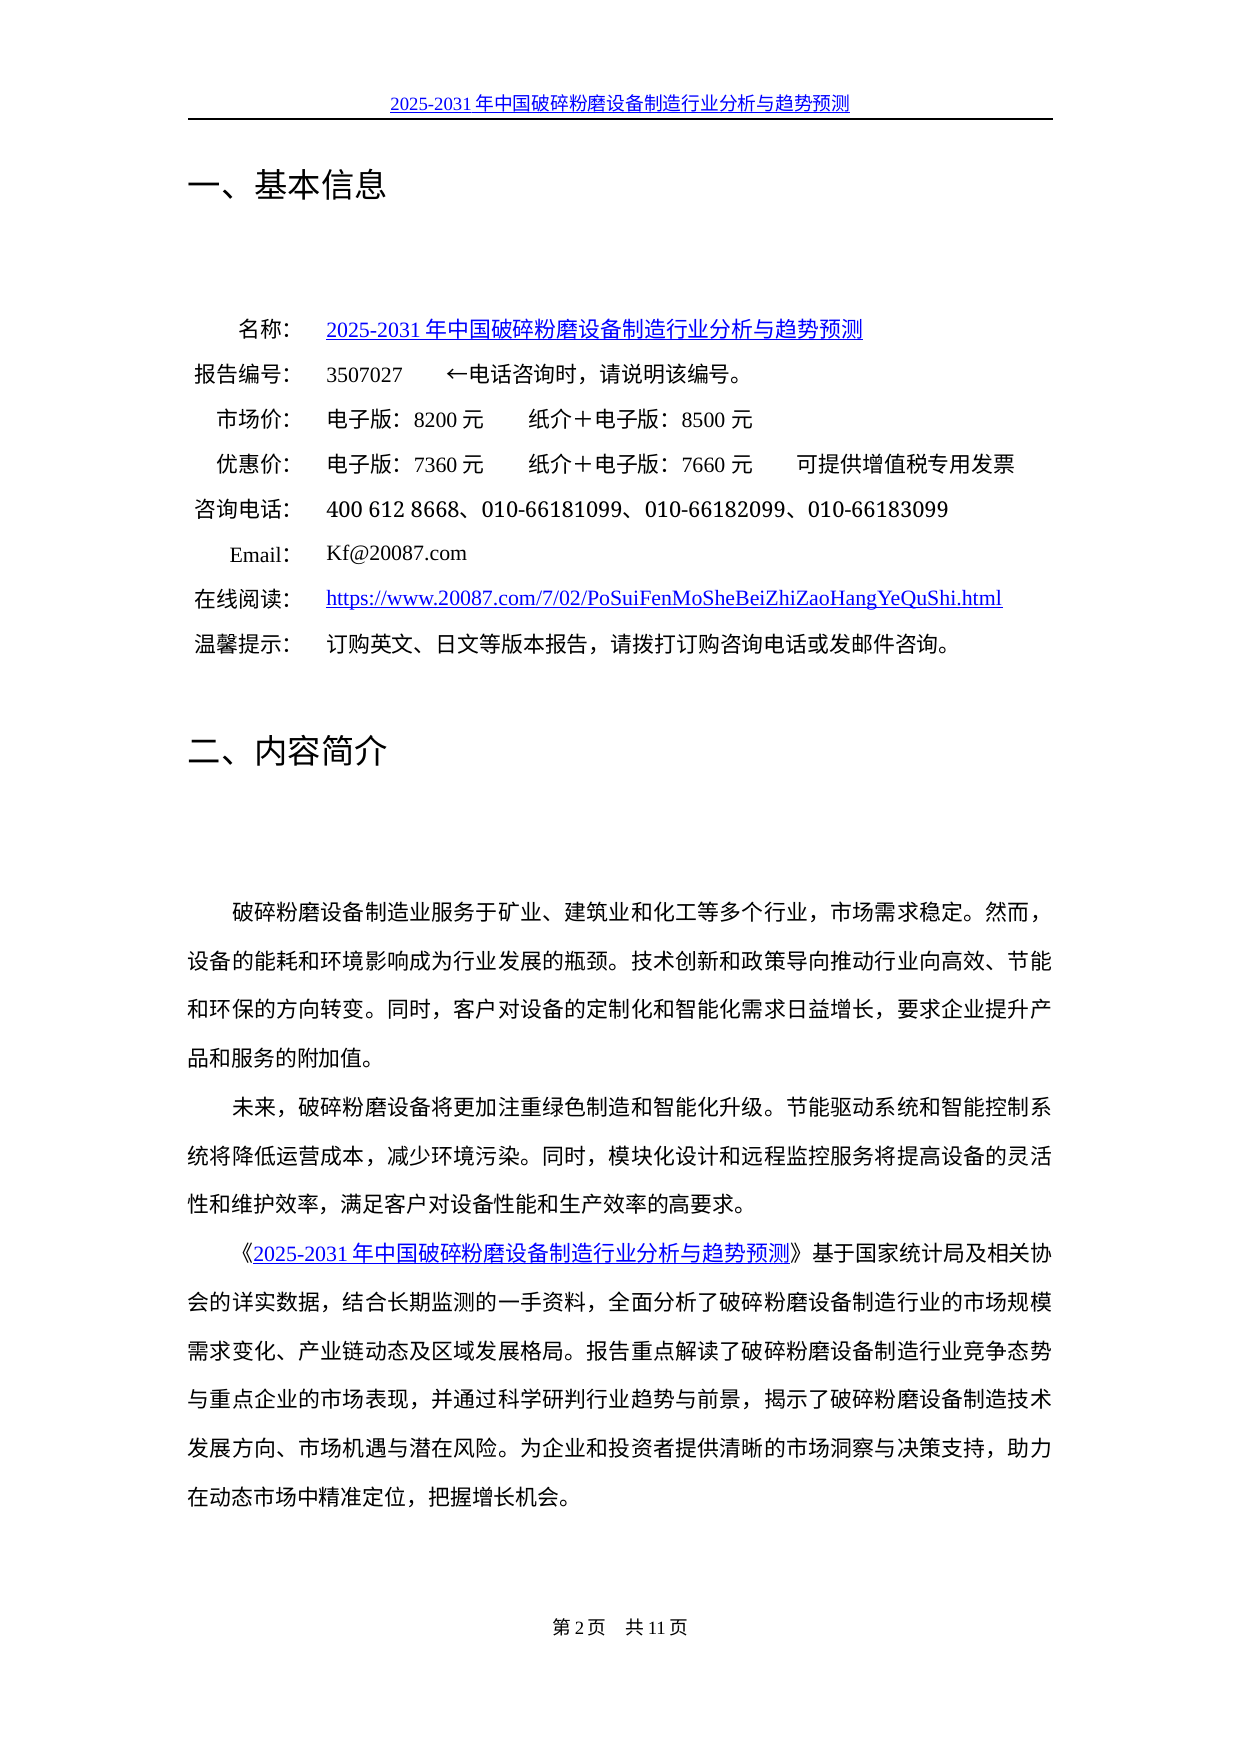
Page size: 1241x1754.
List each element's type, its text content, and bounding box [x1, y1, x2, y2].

table_cell 报告编号： [167, 357, 315, 402]
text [187, 894, 1053, 1512]
title 二、内容简介 [187, 717, 1053, 782]
title 一、基本信息 [187, 150, 1053, 215]
table_cell 温馨提示： [167, 627, 315, 672]
table_cell 电子版：8200 元 纸介＋电子版：8500 元 [315, 402, 1073, 447]
table_cell 市场价： [167, 402, 315, 447]
table_cell 在线阅读： [167, 582, 315, 627]
table_header 名称： [167, 312, 315, 357]
table_cell 咨询电话： [167, 492, 315, 537]
table_header 2025-2031年中国破碎粉磨设备制造行业分析与趋势预测 [315, 312, 1073, 357]
table_cell Email： [167, 537, 315, 582]
table_cell [315, 582, 1073, 627]
table_cell 优惠价： [167, 447, 315, 492]
table_cell Kf@20087.com [315, 537, 1073, 582]
table_cell 3507027 ←电话咨询时，请说明该编号。 [315, 357, 1073, 402]
table_cell 电子版：7360 元 纸介＋电子版：7660 元 可提供增值税专用发票 [315, 447, 1073, 492]
table_cell 400 612 8668、010-66181099、010-66182099、010-66183099 [315, 492, 1073, 537]
table_cell 订购英文、日文等版本报告，请拨打订购咨询电话或发邮件咨询。 [315, 627, 1073, 672]
